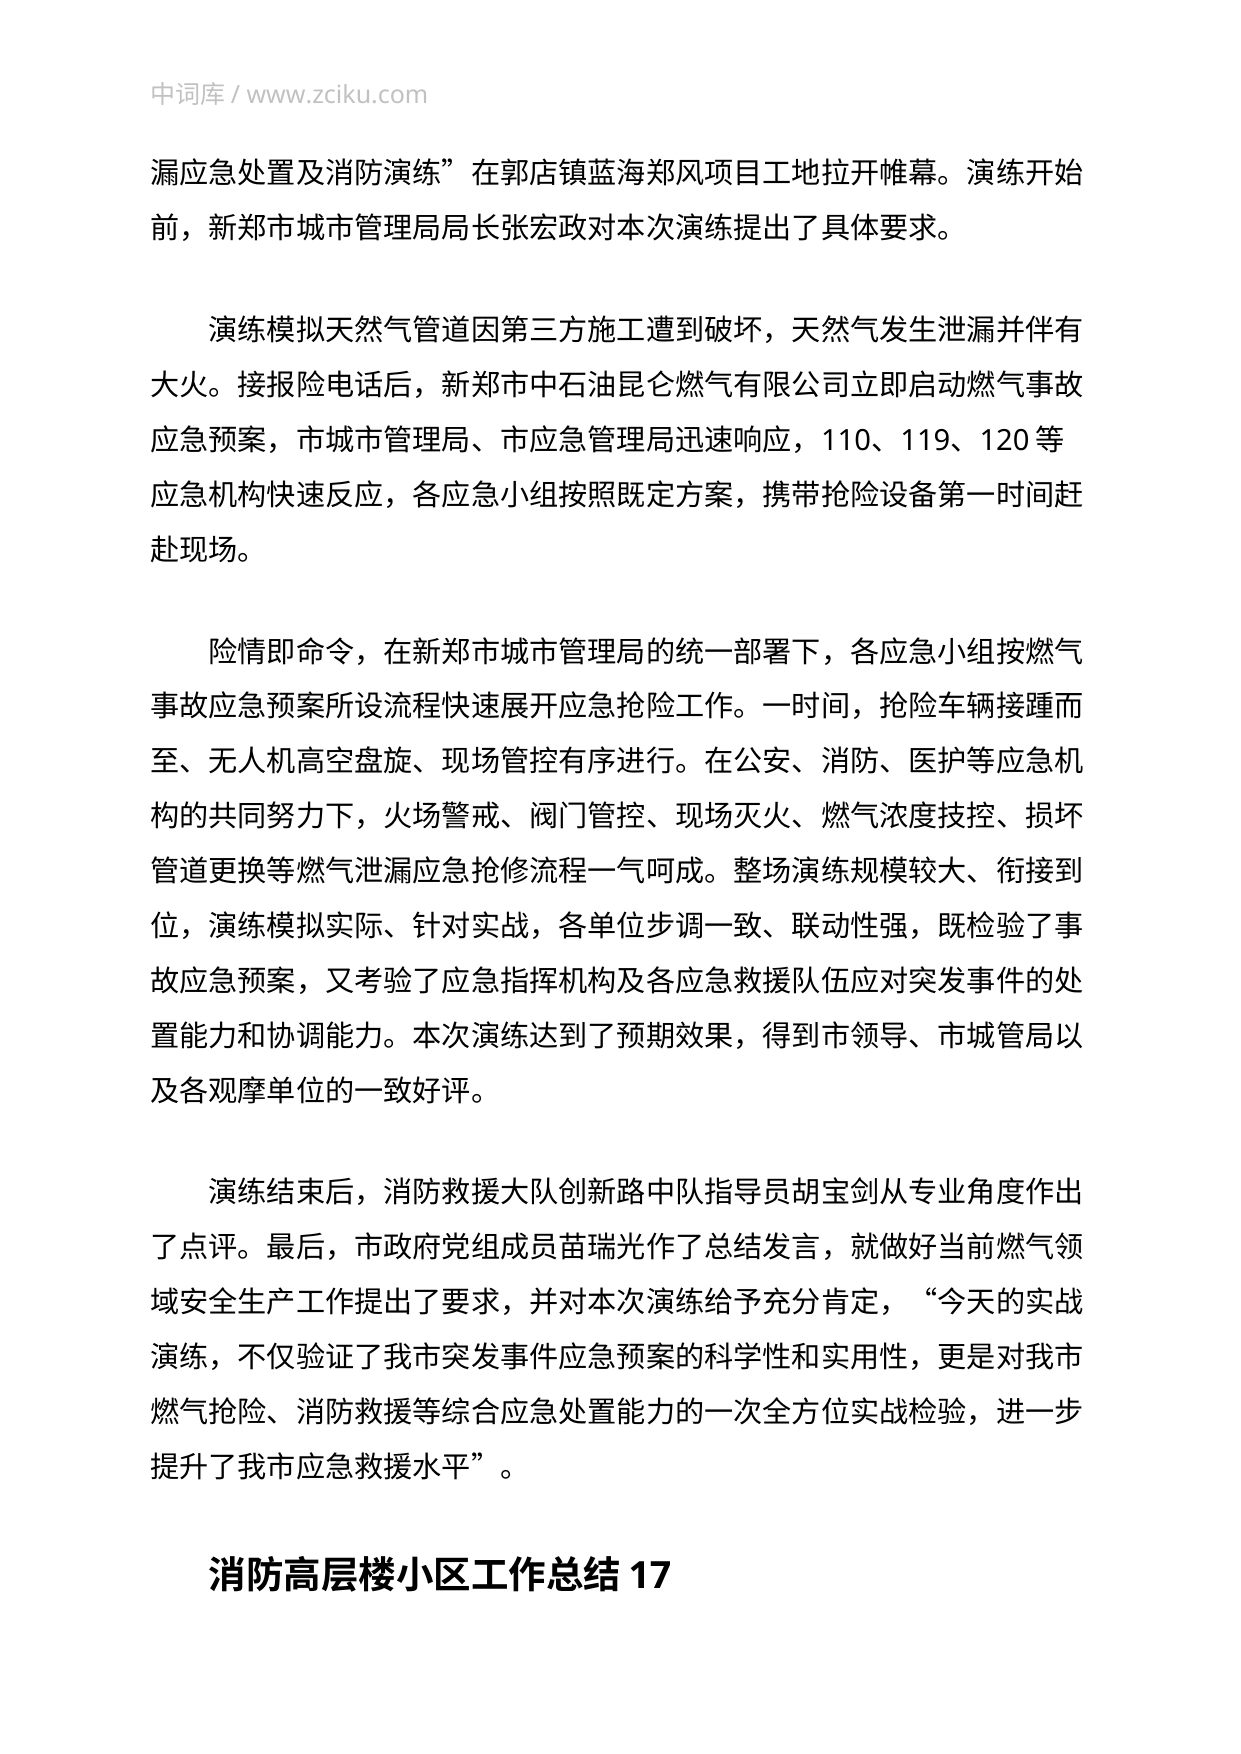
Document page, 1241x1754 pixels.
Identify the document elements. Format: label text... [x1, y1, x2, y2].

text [150, 150, 1090, 247]
text 险情即命令，在新郑市城市管理局的统一部署下，各应急小组按燃气事故应急预案所设流程快速展开应急抢险工作。一时间，抢险车辆接踵而至、无人机高空盘旋、现场管控有序进行。在公安、消防、医护等应急机构的共同努力下，火场警戒、阀门管控、现场灭火、燃气浓度技控、损坏管道更换等燃气泄漏应急抢修流程一气呵成。整场演练规模较大、衔接到位，演练模拟实际、针对实战，各单位步调一致、联动性强，既检验了事故应急预案，又考验了应急指挥机构及各应急救援队伍应对突发事件的处置能力和协调能力。本次演练达到了预期效果，得到市领导、市城管局以及各观摩单位的一致好评。 [150, 628, 1090, 1109]
text 消防高层楼小区工作总结17 [150, 1545, 1090, 1600]
text 演练结束后，消防救援大队创新路中队指导员胡宝剑从专业角度作出了点评。最后，市政府党组成员苗瑞光作了总结发言，就做好当前燃气领域安全生产工作提出了要求，并对本次演练给予充分肯定，“今天的实战演练，不仅验证了我市突发事件应急预案的科学性和实用性，更是对我市燃气抢险、消防救援等综合应急处置能力的一次全方位实战检验，进一步提升了我市应急救援水平”。 [150, 1169, 1090, 1486]
text 演练模拟天然气管道因第三方施工遭到破坏，天然气发生泄漏并伴有大火。接报险电话后，新郑市中石油昆仑燃气有限公司立即启动燃气事故应急预案，市城市管理局、市应急管理局迅速响应，110、119、120等应急机构快速反应，各应急小组按照既定方案，携带抢险设备第一时间赶赴现场。 [150, 307, 1090, 569]
